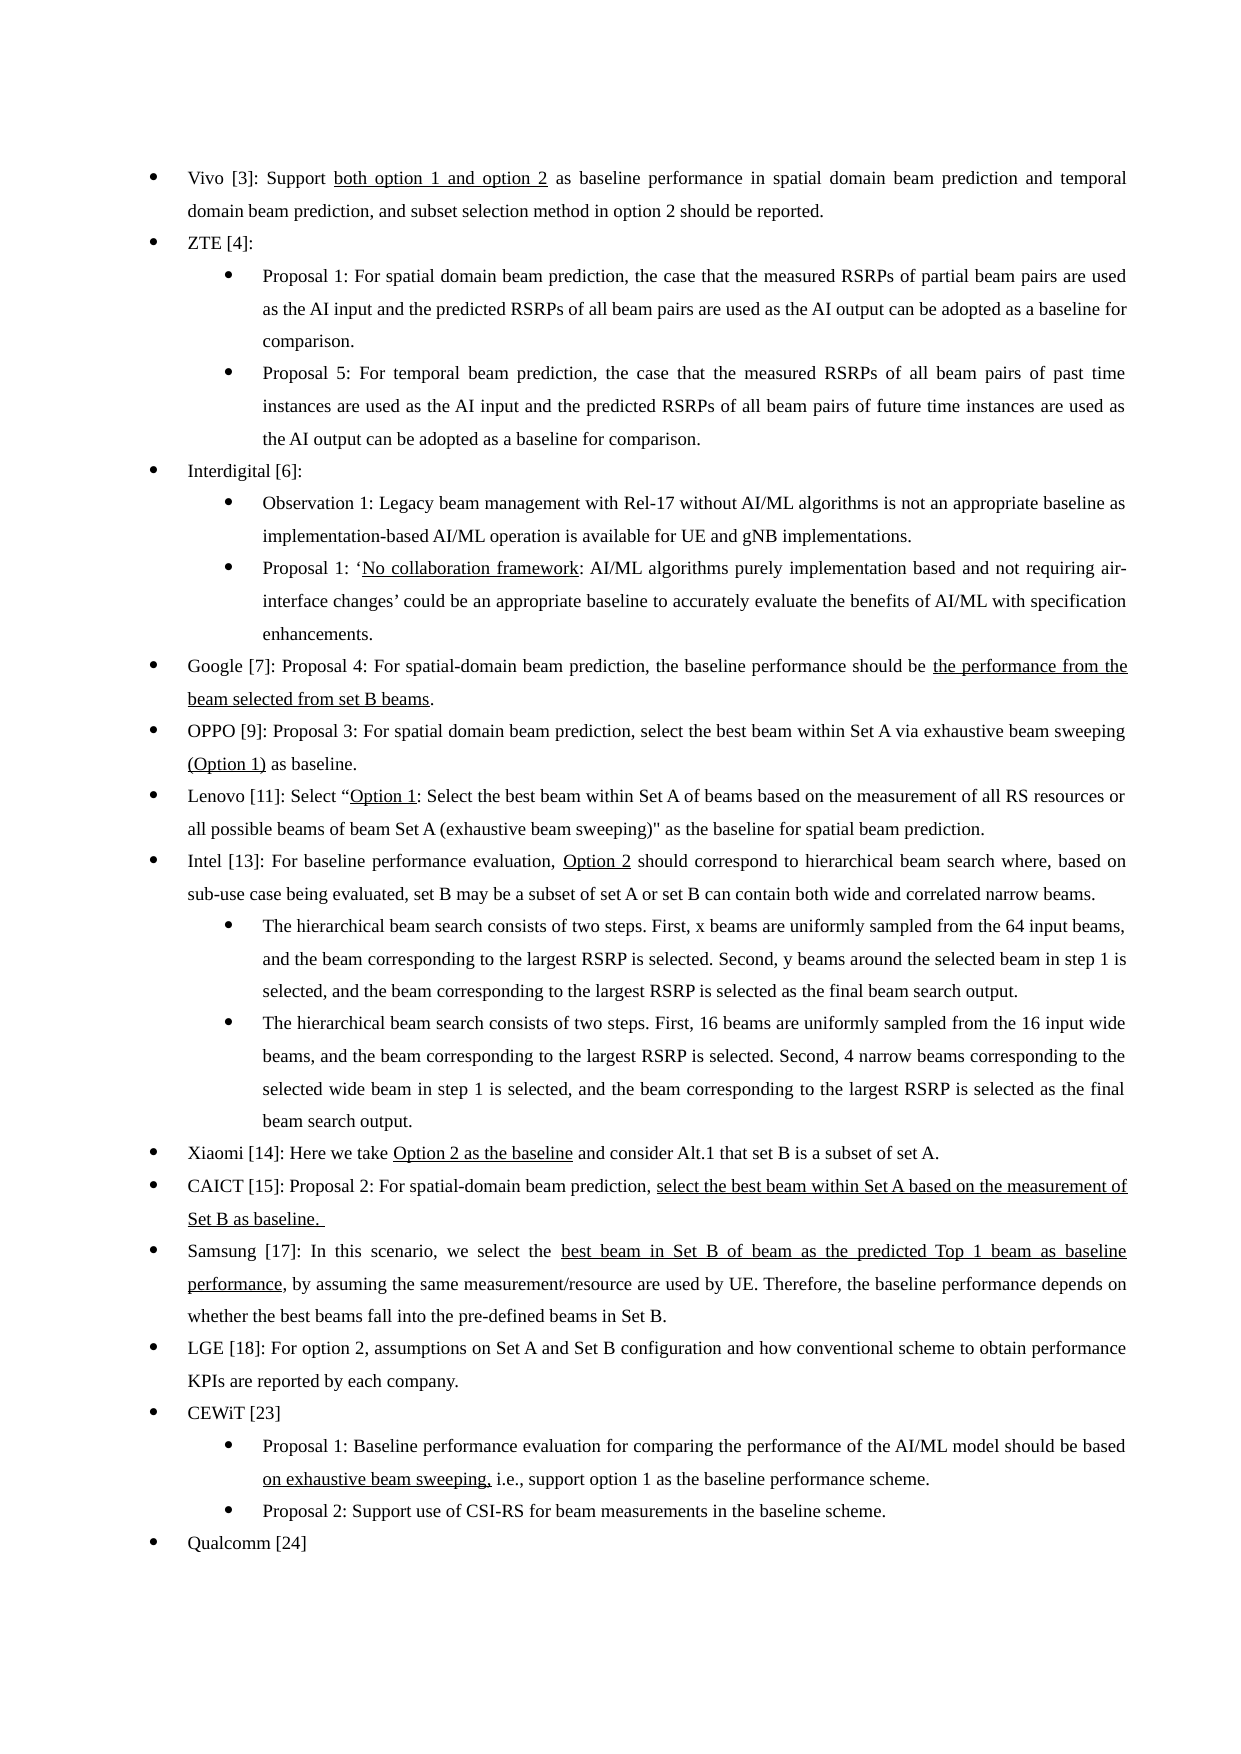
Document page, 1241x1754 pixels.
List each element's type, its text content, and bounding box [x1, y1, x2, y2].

list Proposal 1: For spatial domain beam prediction, the case that the measured RSRPs of partial beam pairs are used as the AI input and the predicted RSRPs of all beam pairs are used as the AI output can be adopted as a baseline for comparison. [225, 259, 1128, 357]
list Intel [13]: For baseline performance evaluation, Option 2 should correspond to hierarchical beam search where, based on sub-use case being evaluated, set B may be a subset of set A or set B can contain both wide and correlated narrow beams. [150, 844, 1128, 909]
list OPPO [9]: Proposal 3: For spatial domain beam prediction, select the best beam within Set A via exhaustive beam sweeping (Option 1) as baseline. [150, 714, 1128, 779]
list Qualcomm [24] [150, 1527, 1128, 1559]
list Proposal 1: ‘No collaboration framework: AI/ML algorithms purely implementation based and not requiring air-interface changes’ could be an appropriate baseline to accurately evaluate the benefits of AI/ML with specification enhancements. [225, 552, 1128, 649]
list Proposal 1: Baseline performance evaluation for comparing the performance of the AI/ML model should be based on exhaustive beam sweeping, i.e., support option 1 as the baseline performance scheme. [225, 1429, 1128, 1494]
list The hierarchical beam search consists of two steps. First, 16 beams are uniformly sampled from the 16 input wide beams, and the beam corresponding to the largest RSRP is selected. Second, 4 narrow beams corresponding to the selected wide beam in step 1 is selected, and the beam corresponding to the largest RSRP is selected as the final beam search output. [225, 1007, 1128, 1137]
list Observation 1: Legacy beam management with Rel-17 without AI/ML algorithms is not an appropriate baseline as implementation-based AI/ML operation is available for UE and gNB implementations. [225, 487, 1128, 552]
list CAICT [15]: Proposal 2: For spatial-domain beam prediction, select the best beam within Set A based on the measurement of Set B as baseline. [150, 1169, 1128, 1234]
list Proposal 2: Support use of CSI-RS for beam measurements in the baseline scheme. [225, 1494, 1128, 1527]
list Interdigital [6]: [150, 454, 1128, 487]
list Lenovo [11]: Select “Option 1: Select the best beam within Set A of beams based on the measurement of all RS resources or all possible beams of beam Set A (exhaustive beam sweeping)" as the baseline for spatial beam prediction. [150, 779, 1128, 844]
list Vivo [3]: Support both option 1 and option 2 as baseline performance in spatial domain beam prediction and temporal domain beam prediction, and subset selection method in option 2 should be reported. [150, 162, 1128, 227]
list CEWiT [23] [150, 1397, 1128, 1429]
list Google [7]: Proposal 4: For spatial-domain beam prediction, the baseline performance should be the performance from the beam selected from set B beams. [150, 649, 1128, 714]
list Proposal 5: For temporal beam prediction, the case that the measured RSRPs of all beam pairs of past time instances are used as the AI input and the predicted RSRPs of all beam pairs of future time instances are used as the AI output can be adopted as a baseline for comparison. [225, 357, 1128, 454]
list The hierarchical beam search consists of two steps. First, x beams are uniformly sampled from the 64 input beams, and the beam corresponding to the largest RSRP is selected. Second, y beams around the selected beam in step 1 is selected, and the beam corresponding to the largest RSRP is selected as the final beam search output. [225, 909, 1128, 1007]
list ZTE [4]: [150, 227, 1128, 259]
list LGE [18]: For option 2, assumptions on Set A and Set B configuration and how conventional scheme to obtain performance KPIs are reported by each company. [150, 1332, 1128, 1397]
list Samsung [17]: In this scenario, we select the best beam in Set B of beam as the predicted Top 1 beam as baseline performance, by assuming the same measurement/resource are used by UE. Therefore, the baseline performance depends on whether the best beams fall into the pre-defined beams in Set B. [150, 1234, 1128, 1332]
list Xiaomi [14]: Here we take Option 2 as the baseline and consider Alt.1 that set B is a subset of set A. [150, 1137, 1128, 1169]
